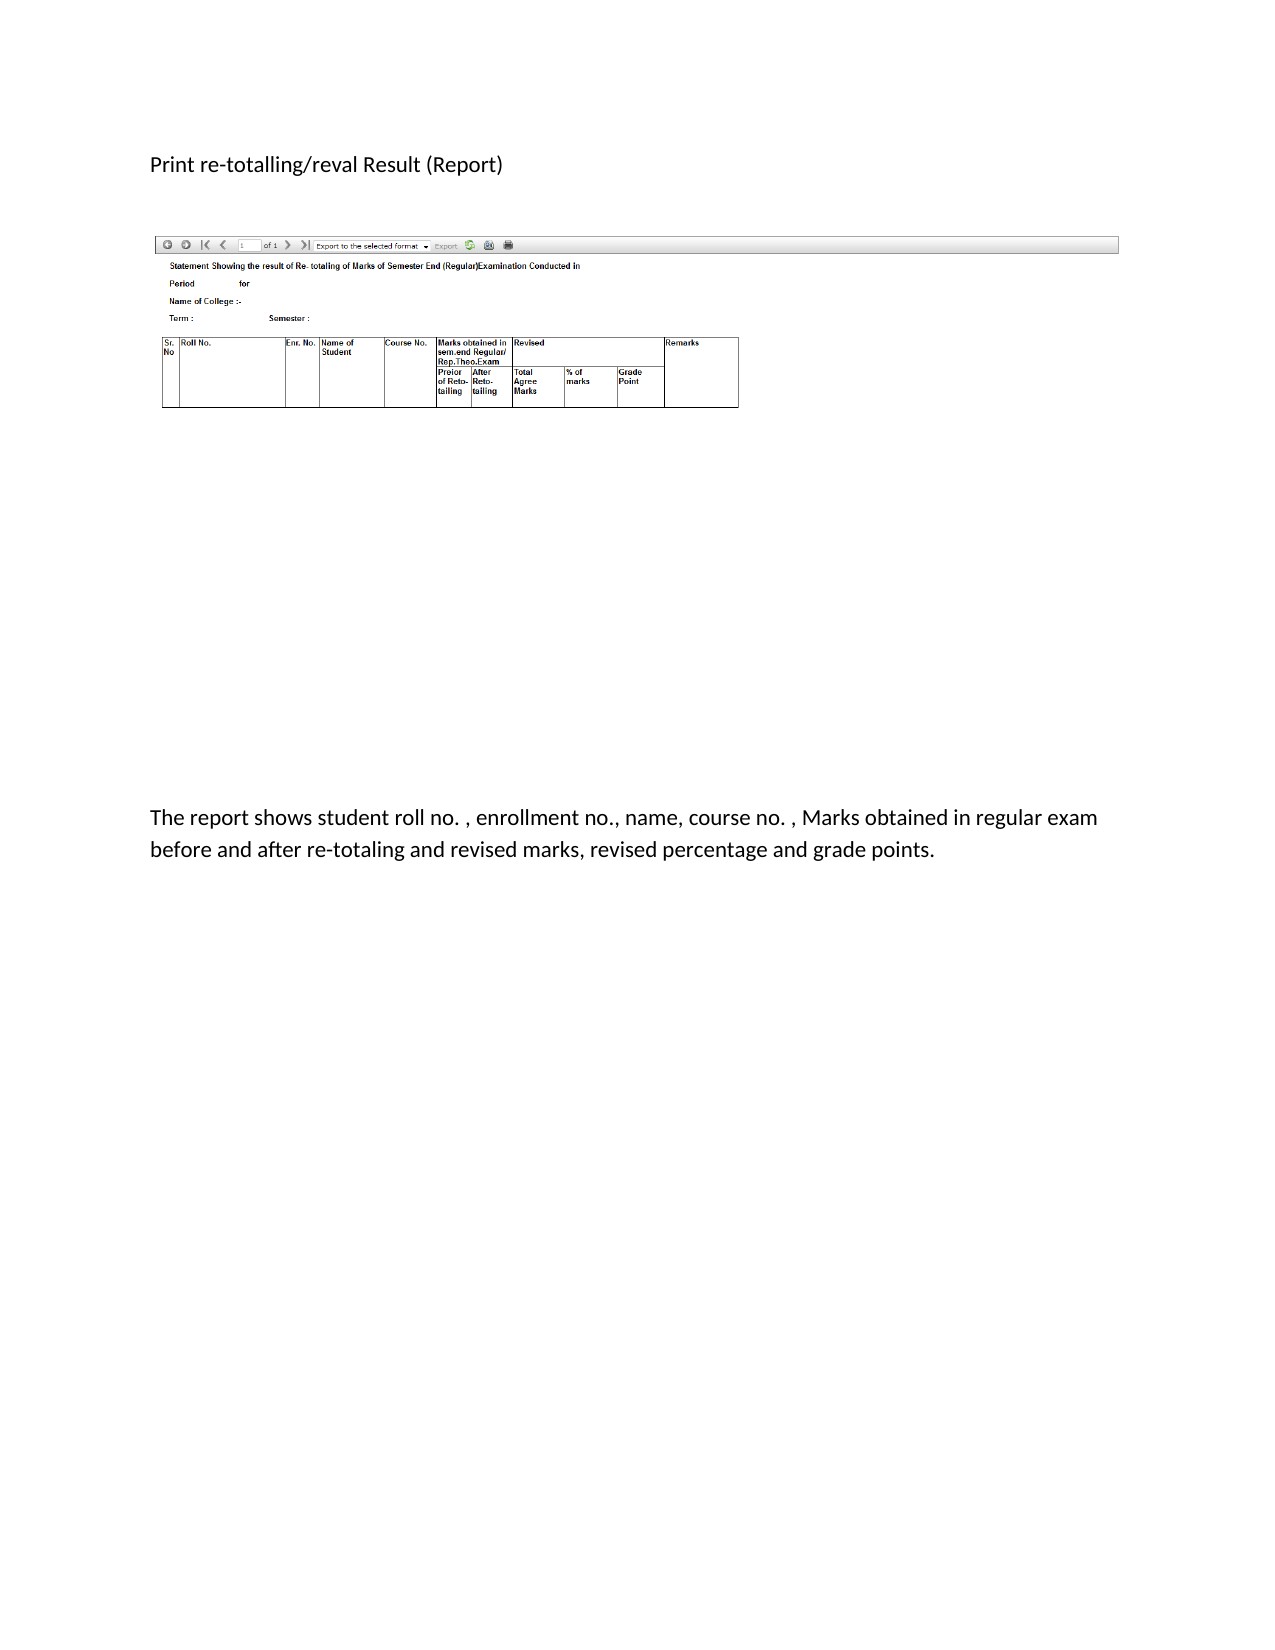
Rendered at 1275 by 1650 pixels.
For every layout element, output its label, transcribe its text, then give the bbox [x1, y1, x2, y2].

text The report shows student roll no. , enrollment no., name, course no. , Marks obtained in regular exam before and after re-totaling and revised marks, revised percentage and grade points. [150, 803, 1125, 864]
text Print re-totalling/reval Result (Report) [150, 150, 1125, 178]
picture [150, 231, 1123, 779]
